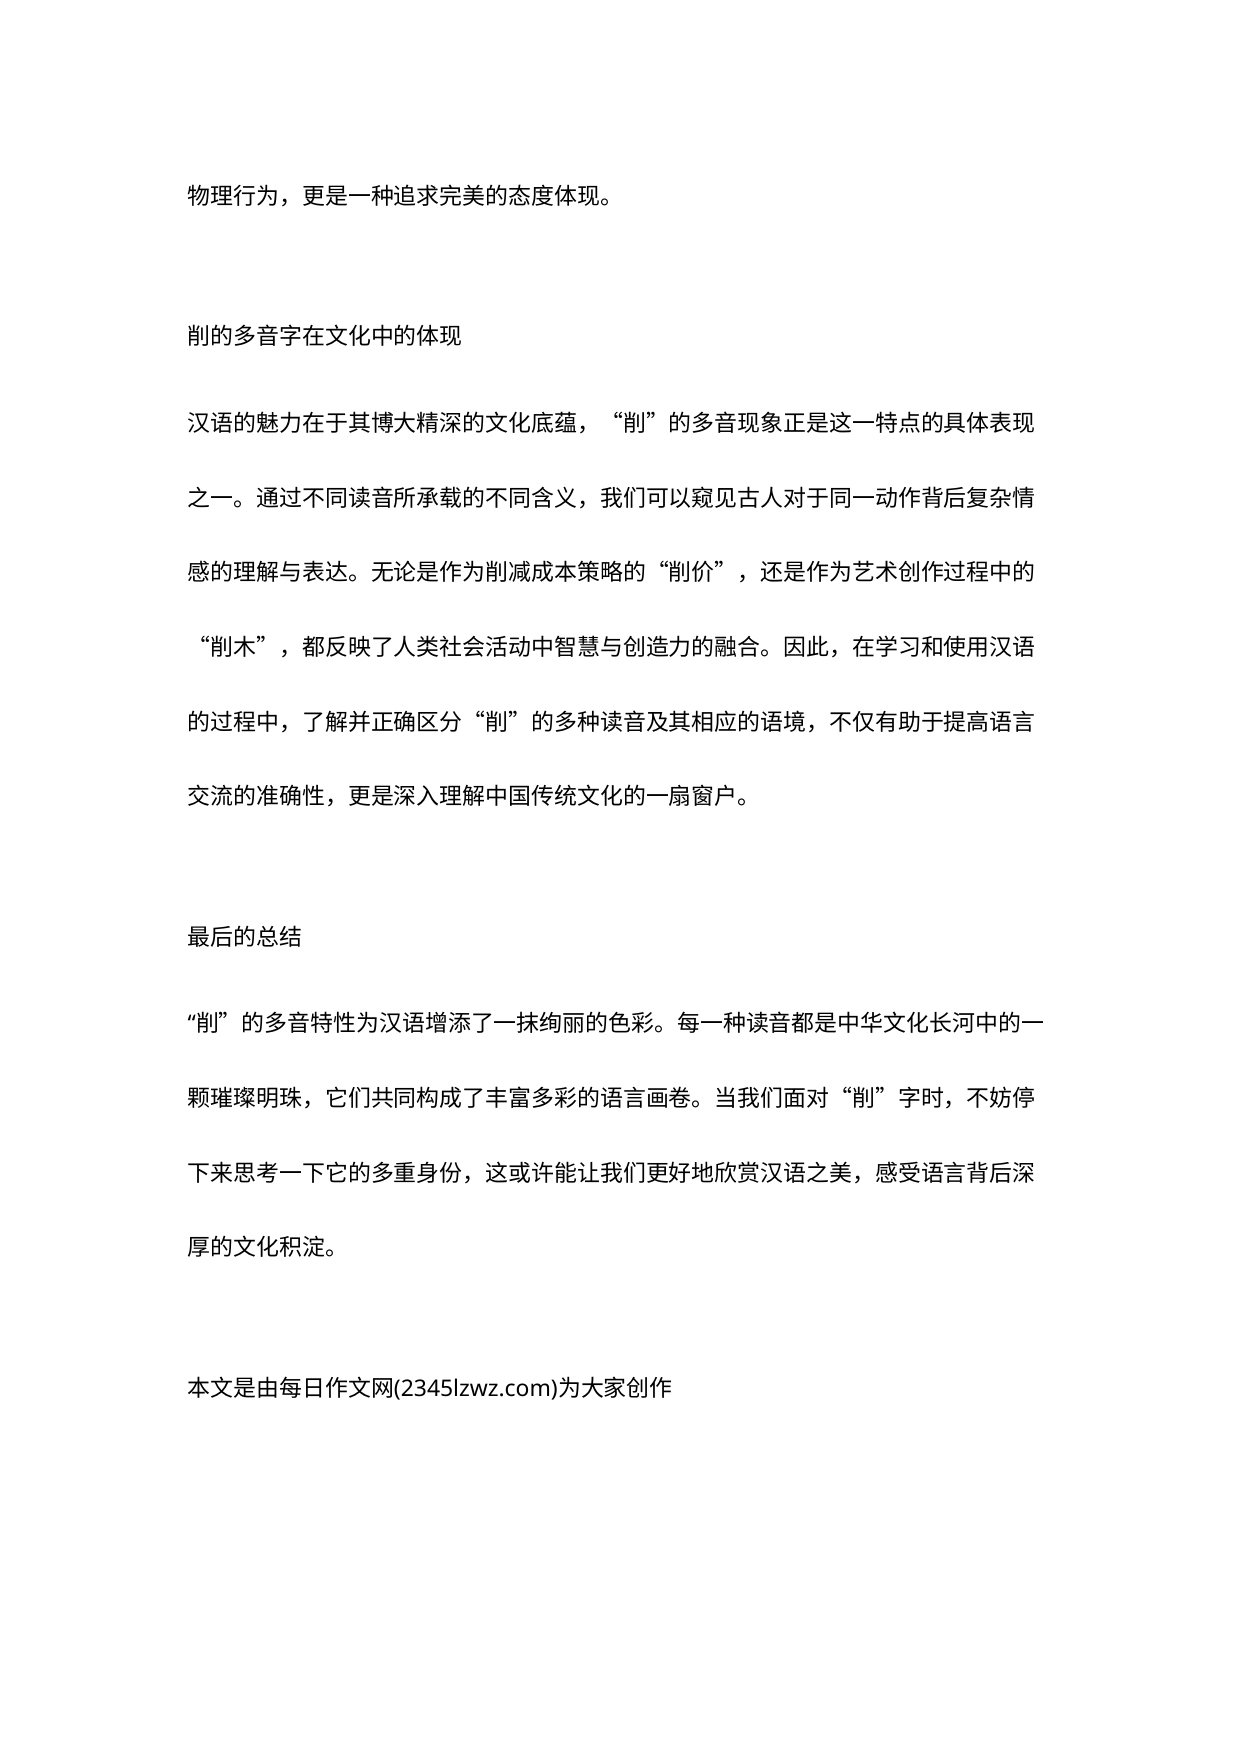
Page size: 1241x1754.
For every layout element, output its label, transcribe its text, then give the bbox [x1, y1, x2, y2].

text 削的多音字在文化中的体现 [187, 302, 1053, 367]
text 最后的总结 [187, 903, 1053, 968]
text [187, 162, 1053, 227]
text 本文是由每日作文网(2345lzwz.com)为大家创作 [187, 1354, 1053, 1419]
text “削”的多音特性为汉语增添了一抹绚丽的色彩。每一种读音都是中华文化长河中的一颗璀璨明珠，它们共同构成了丰富多彩的语言画卷。当我们面对“削”字时，不妨停下来思考一下它的多重身份，这或许能让我们更好地欣赏汉语之美，感受语言背后深厚的文化积淀。 [187, 989, 1053, 1278]
text 汉语的魅力在于其博大精深的文化底蕴，“削”的多音现象正是这一特点的具体表现之一。通过不同读音所承载的不同含义，我们可以窥见古人对于同一动作背后复杂情感的理解与表达。无论是作为削减成本策略的“削价”，还是作为艺术创作过程中的“削木”，都反映了人类社会活动中智慧与创造力的融合。因此，在学习和使用汉语的过程中，了解并正确区分“削”的多种读音及其相应的语境，不仅有助于提高语言交流的准确性，更是深入理解中国传统文化的一扇窗户。 [187, 389, 1053, 827]
